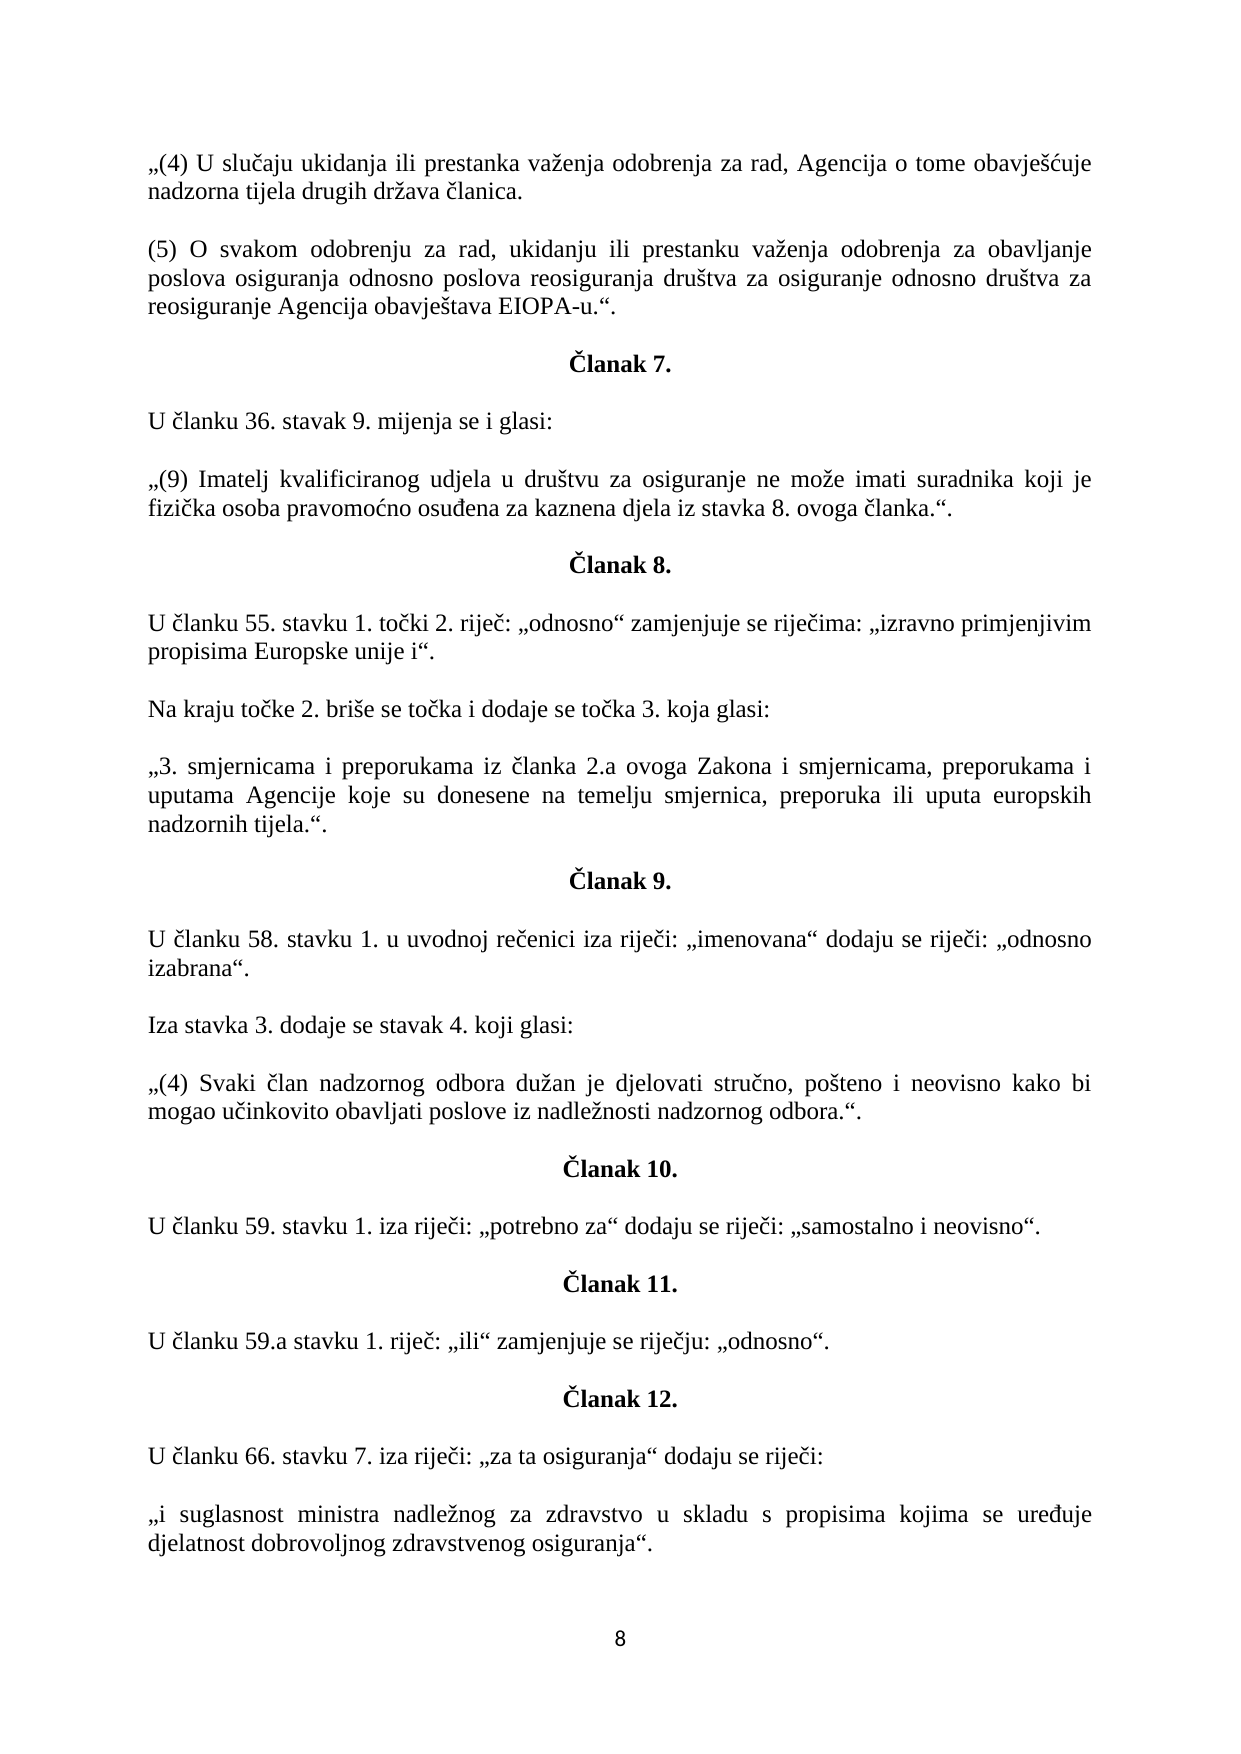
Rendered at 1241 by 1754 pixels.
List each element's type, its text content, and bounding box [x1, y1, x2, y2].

text Članak 11. [148, 1269, 1093, 1298]
text Članak 9. [148, 866, 1093, 895]
text „3. smjernicama i preporukama iz članka 2.a ovoga Zakona i smjernicama, preporukama i uputama Agencije koje su donesene na temelju smjernica, preporuka ili uputa europskih nadzornih tijela.“. [148, 751, 1093, 838]
text U članku 59.a stavku 1. riječ: „ili“ zamjenjuje se riječju: „odnosno“. [148, 1326, 1093, 1355]
text (5) O svakom odobrenju za rad, ukidanju ili prestanku važenja odobrenja za obavljanje poslova osiguranja odnosno poslova reosiguranja društva za osiguranje odnosno društva za reosiguranje Agencija obavještava EIOPA-u.“. [148, 234, 1093, 320]
text Članak 8. [148, 550, 1093, 579]
text U članku 66. stavku 7. iza riječi: „za ta osiguranja“ dodaju se riječi: [148, 1441, 1093, 1470]
text „(4) Svaki član nadzornog odbora dužan je djelovati stručno, pošteno i neovisno kako bi mogao učinkovito obavljati poslove iz nadležnosti nadzornog odbora.“. [148, 1068, 1093, 1125]
text Članak 7. [148, 349, 1093, 378]
text Članak 10. [148, 1154, 1093, 1183]
text U članku 58. stavku 1. u uvodnoj rečenici iza riječi: „imenovana“ dodaju se riječi: „odnosno izabrana“. [148, 924, 1093, 981]
text „(9) Imatelj kvalificiranog udjela u društvu za osiguranje ne može imati suradnika koji je fizička osoba pravomoćno osuđena za kaznena djela iz stavka 8. ovoga članka.“. [148, 464, 1093, 521]
text U članku 36. stavak 9. mijenja se i glasi: [148, 406, 1093, 435]
text U članku 55. stavku 1. točki 2. riječ: „odnosno“ zamjenjuje se riječima: „izravno primjenjivim propisima Europske unije i“. [148, 608, 1093, 665]
text Iza stavka 3. dodaje se stavak 4. koji glasi: [148, 1010, 1093, 1039]
text Članak 12. [148, 1384, 1093, 1413]
text „i suglasnost ministra nadležnog za zdravstvo u skladu s propisima kojima se uređuje djelatnost dobrovoljnog zdravstvenog osiguranja“. [148, 1499, 1093, 1556]
text „(4) U slučaju ukidanja ili prestanka važenja odobrenja za rad, Agencija o tome obavješćuje nadzorna tijela drugih država članica. [148, 148, 1093, 205]
text U članku 59. stavku 1. iza riječi: „potrebno za“ dodaju se riječi: „samostalno i neovisno“. [148, 1211, 1093, 1240]
text Na kraju točke 2. briše se točka i dodaje se točka 3. koja glasi: [148, 694, 1093, 723]
